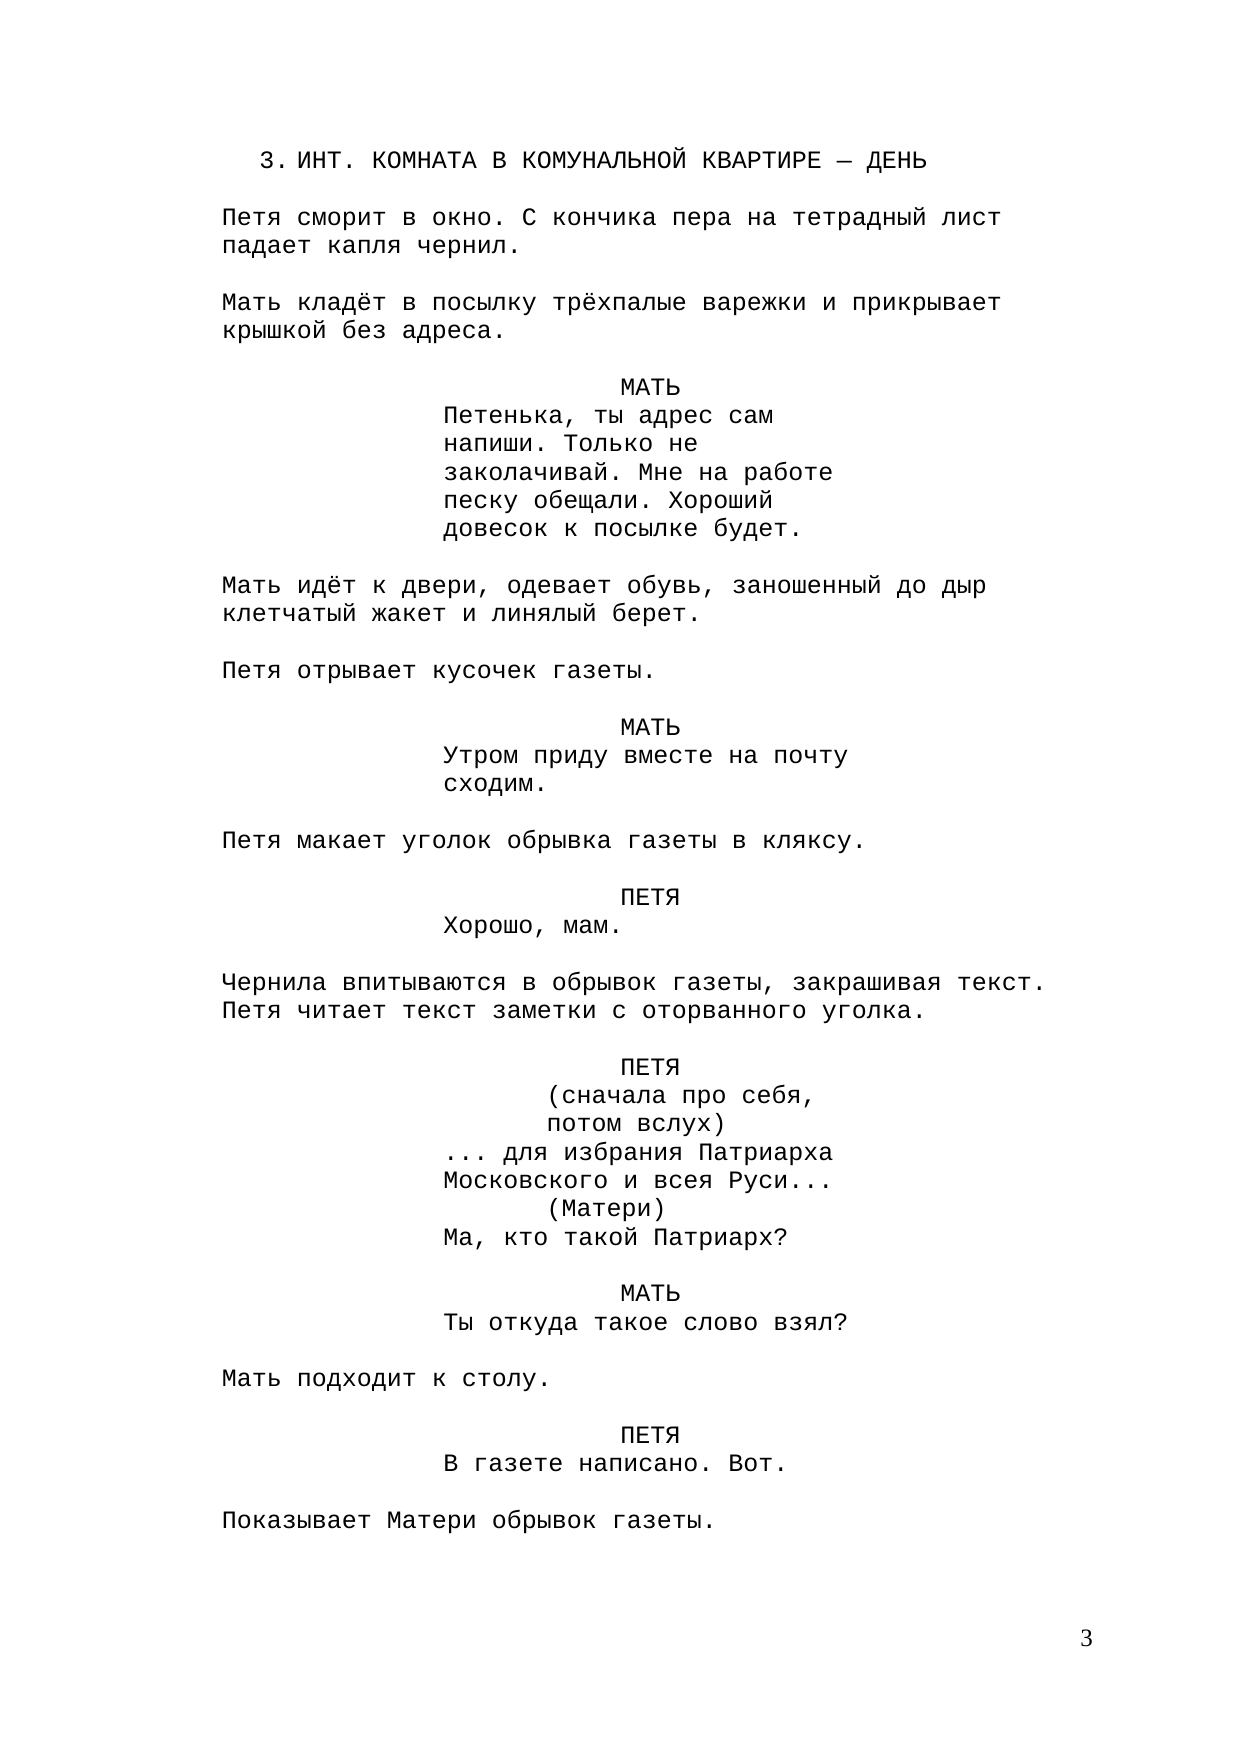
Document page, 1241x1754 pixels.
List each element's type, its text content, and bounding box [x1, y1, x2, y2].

text (сначала про себя, потом вслух) [546, 1083, 827, 1139]
text Показывает Матери обрывок газеты. [222, 1508, 1092, 1536]
text Мать подходит к столу. [222, 1366, 1092, 1394]
text Ты откуда такое слово взял? [443, 1309, 871, 1338]
text (Матери) [546, 1196, 827, 1224]
text Петя макает уголок обрывка газеты в кляксу. [222, 828, 1092, 856]
list ИНТ. КОМНАТА В КОМУНАЛЬНОЙ КВАРТИРЕ — ДЕНЬ [259, 148, 1092, 176]
text МАТЬ [620, 714, 1092, 743]
text Мать идёт к двери, одевает обувь, заношенный до дыр клетчатый жакет и линялый берет. [222, 573, 1092, 629]
text Петенька, ты адрес сам напиши. Только не заколачивай. Мне на работе песку обещали. Хороший довесок к посылке будет. [443, 403, 871, 544]
text МАТЬ [620, 1281, 1092, 1309]
text Мать кладёт в посылку трёхпалые варежки и прикрывает крышкой без адреса. [222, 289, 1092, 346]
text ... для избрания Патриарха Московского и всея Руси... [443, 1139, 871, 1196]
text МАТЬ [620, 374, 1092, 403]
text Хорошо, мам. [443, 913, 871, 941]
text Ма, кто такой Патриарх? [443, 1224, 871, 1253]
text Чернила впитываются в обрывок газеты, закрашивая текст. Петя читает текст заметки с оторванного уголка. [222, 969, 1092, 1026]
text ПЕТЯ [620, 1054, 1092, 1083]
text Утром приду вместе на почту сходим. [443, 743, 871, 799]
text ПЕТЯ [620, 1423, 1092, 1451]
text Петя сморит в окно. С кончика пера на тетрадный лист падает капля чернил. [222, 204, 1092, 261]
text В газете написано. Вот. [443, 1451, 871, 1479]
text ПЕТЯ [620, 884, 1092, 913]
text Петя отрывает кусочек газеты. [222, 658, 1092, 686]
